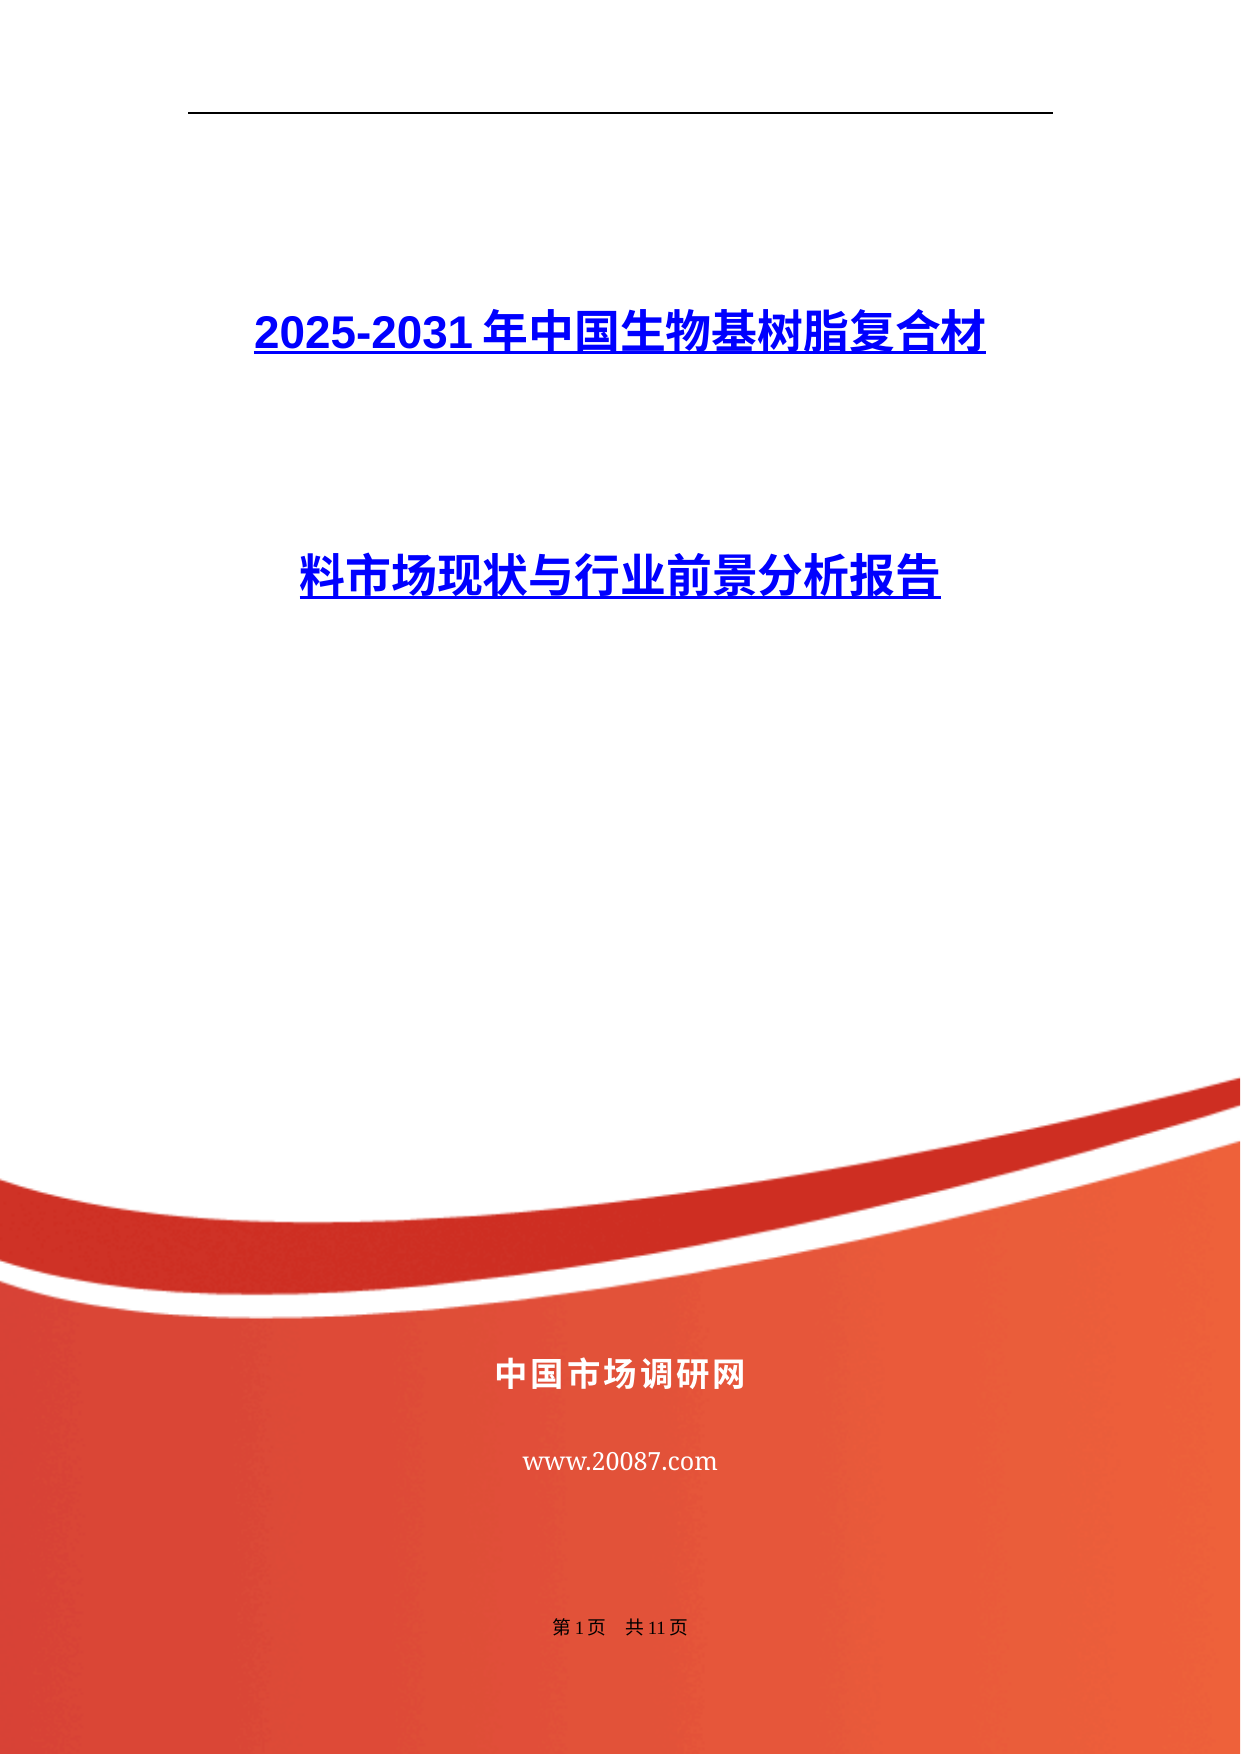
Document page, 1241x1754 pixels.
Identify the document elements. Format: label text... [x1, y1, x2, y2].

subtitle 中国市场调研网 [187, 1339, 1053, 1404]
picture [0, 1006, 1241, 1754]
text www.20087.com [187, 1428, 1053, 1493]
table_header 2025-2031年中国生物基树脂复合材料市场现状与行业前景分析报告 [188, 207, 1053, 773]
